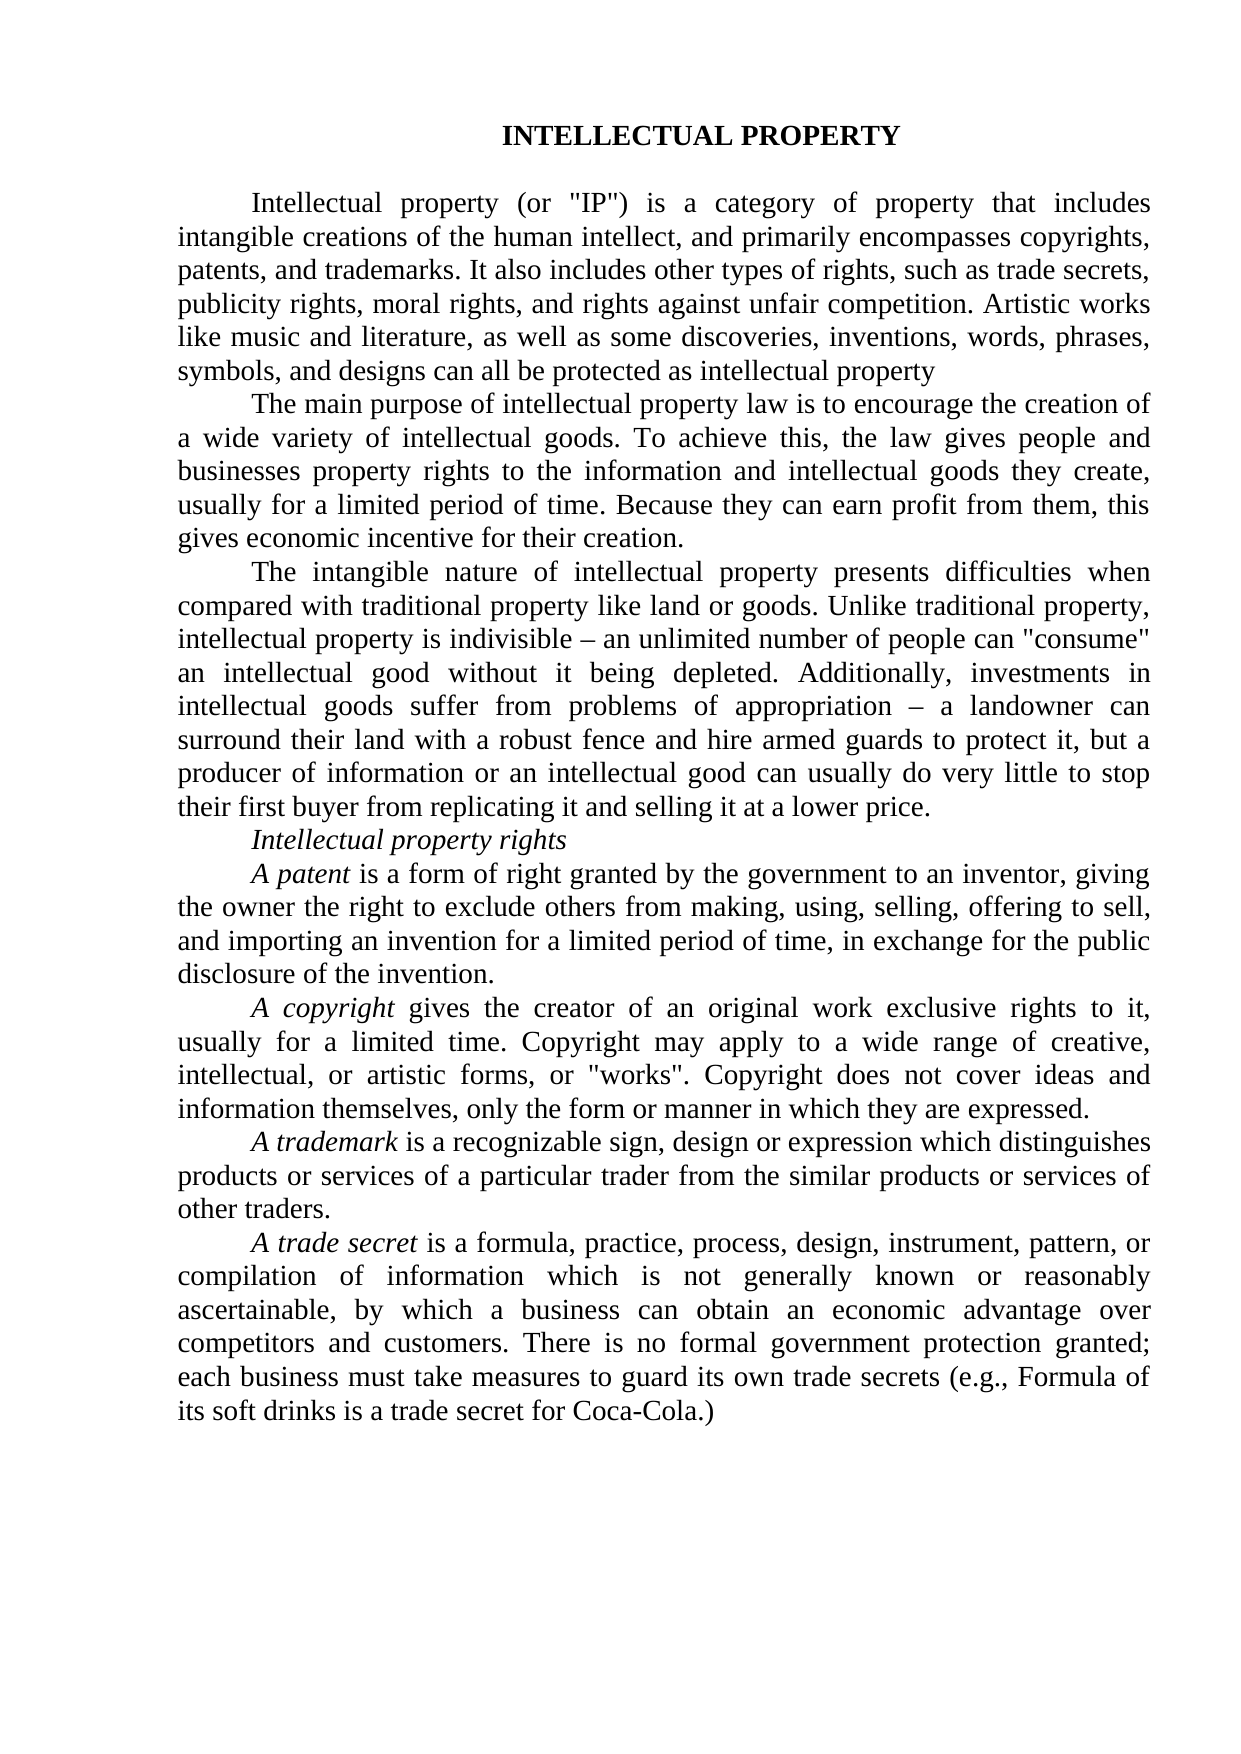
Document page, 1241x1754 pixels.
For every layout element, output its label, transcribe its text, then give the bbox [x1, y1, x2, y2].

text A trade secret is a formula, practice, process, design, instrument, pattern, or compilation of information which is not generally known or reasonably ascertainable, by which a business can obtain an economic advantage over competitors and customers. There is no formal government protection granted; each business must take measures to guard its own trade secrets (e.g., Formula of its soft drinks is a trade secret for Coca-Cola.) [177, 1225, 1152, 1426]
text Intellectual property [177, 118, 1152, 152]
text Intellectual property rights [177, 822, 1152, 856]
text A patent is a form of right granted by the government to an inventor, giving the owner the right to exclude others from making, using, selling, offering to sell, and importing an invention for a limited period of time, in exchange for the public disclosure of the invention. [177, 856, 1152, 990]
text A copyright gives the creator of an original work exclusive rights to it, usually for a limited time. Copyright may apply to a wide range of creative, intellectual, or artistic forms, or "works". Copyright does not cover ideas and information themselves, only the form or manner in which they are expressed. [177, 990, 1152, 1124]
text The intangible nature of intellectual property presents difficulties when compared with traditional property like land or goods. Unlike traditional property, intellectual property is indivisible – an unlimited number of people can "consume" an intellectual good without it being depleted. Additionally, investments in intellectual goods suffer from problems of appropriation – a landowner can surround their land with a robust fence and hire armed guards to protect it, but a producer of information or an intellectual good can usually do very little to stop their first buyer from replicating it and selling it at a lower price. [177, 554, 1152, 822]
text The main purpose of intellectual property law is to encourage the creation of a wide variety of intellectual goods. To achieve this, the law gives people and businesses property rights to the information and intellectual goods they create, usually for a limited period of time. Because they can earn profit from them, this gives economic incentive for their creation. [177, 386, 1152, 554]
text A trademark is a recognizable sign, design or expression which distinguishes products or services of a particular trader from the similar products or services of other traders. [177, 1124, 1152, 1225]
text Intellectual property (or "IP") is a category of property that includes intangible creations of the human intellect, and primarily encompasses copyrights, patents, and trademarks. It also includes other types of rights, such as trade secrets, publicity rights, moral rights, and rights against unfair competition. Artistic works like music and literature, as well as some discoveries, inventions, words, phrases, symbols, and designs can all be protected as intellectual property [177, 185, 1152, 386]
